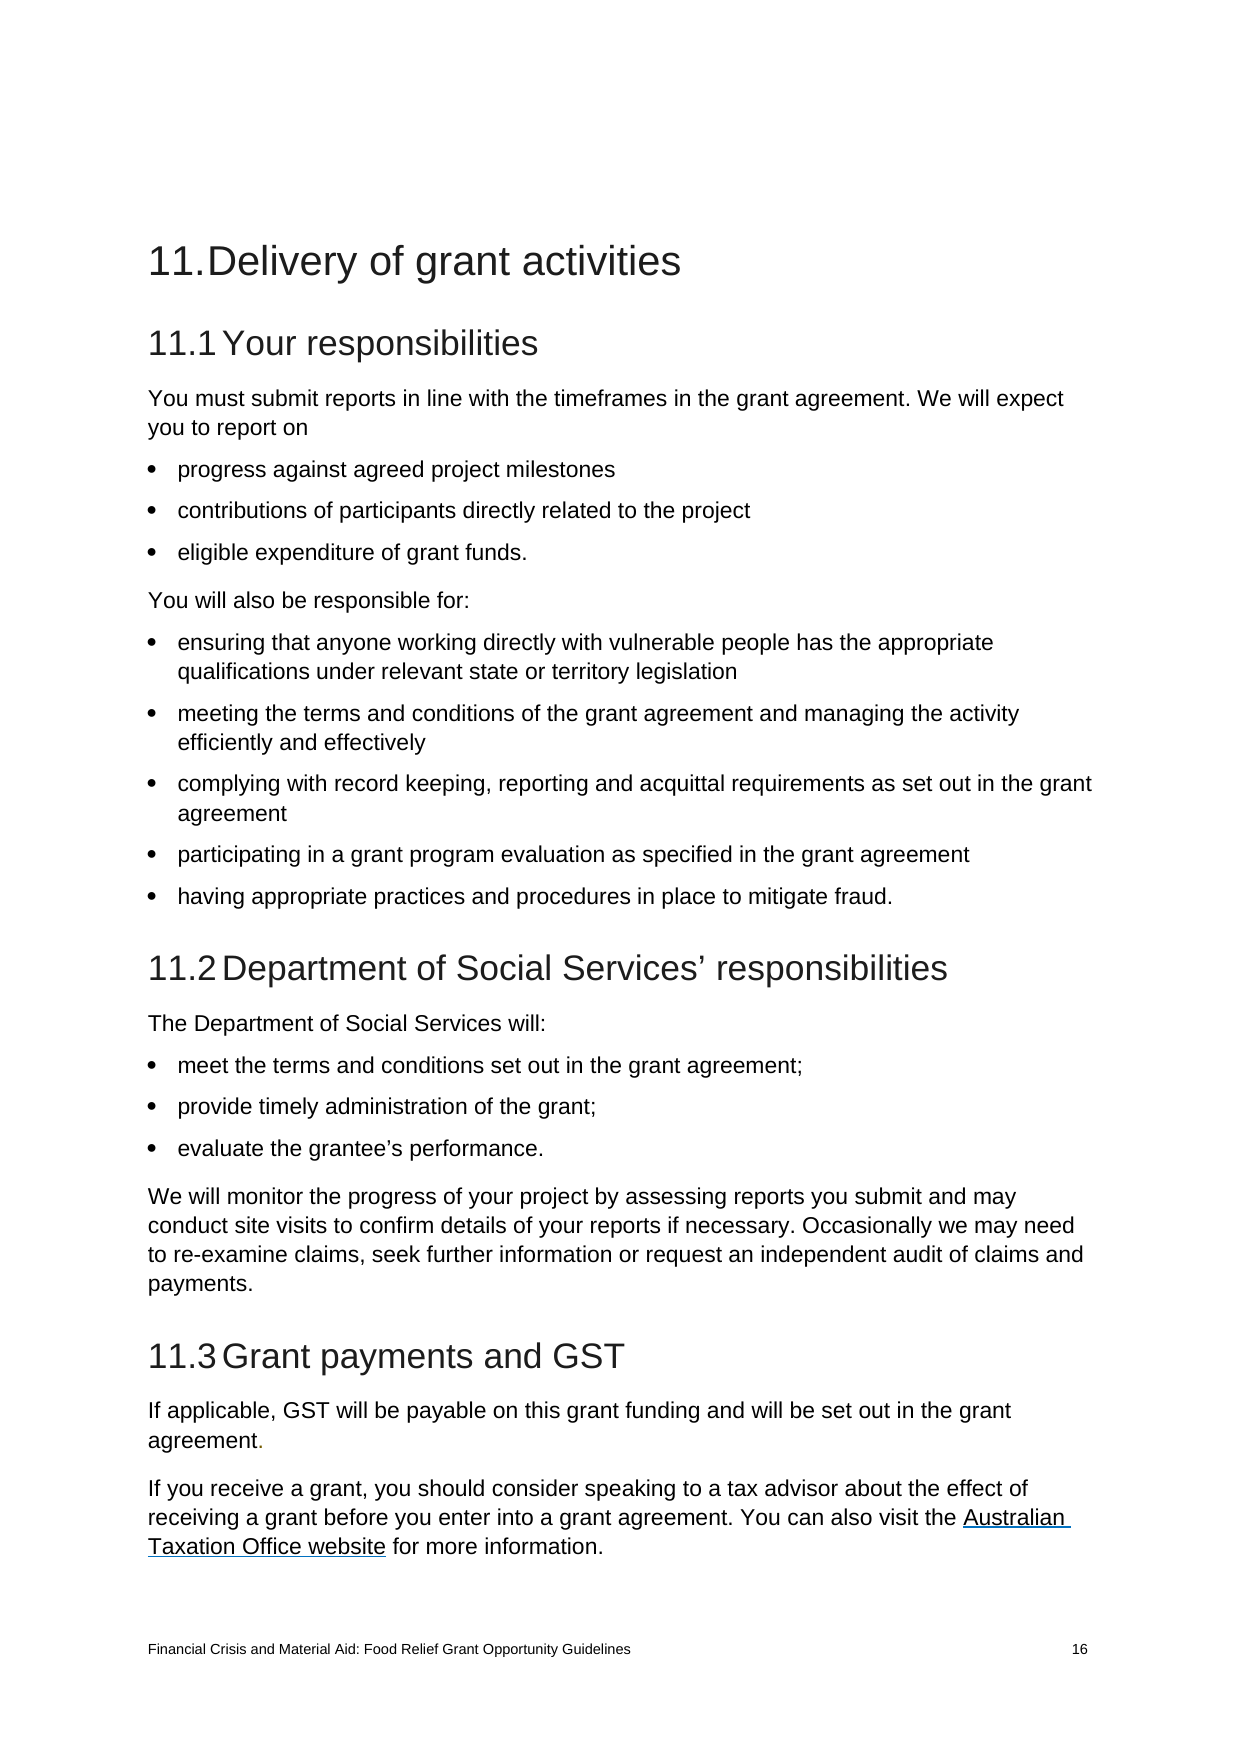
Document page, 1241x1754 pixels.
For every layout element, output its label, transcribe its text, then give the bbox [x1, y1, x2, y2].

text We will monitor the progress of your project by assessing reports you submit and may conduct site visits to confirm details of your reports if necessary. Occasionally we may need to re-examine claims, seek further information or request an independent audit of claims and payments. [148, 1180, 1092, 1297]
text provide timely administration of the grant; [148, 1090, 1092, 1119]
text evaluate the grantee’s performance. [148, 1132, 1092, 1161]
text You will also be responsible for: [148, 584, 1092, 613]
subtitle Department of Social Services’ responsibilities [148, 947, 1092, 988]
subtitle Your responsibilities [148, 322, 1092, 363]
text If you receive a grant, you should consider speaking to a tax advisor about the effect of receiving a grant before you enter into a grant agreement. You can also visit the Australian Taxation Office website for more information. [148, 1472, 1092, 1559]
text participating in a grant program evaluation as specified in the grant agreement [148, 838, 1092, 867]
text If applicable, GST will be payable on this grant funding and will be set out in the grant agreement. [148, 1394, 1092, 1453]
text The Department of Social Services will: [148, 1007, 1092, 1036]
text complying with record keeping, reporting and acquittal requirements as set out in the grant agreement [148, 767, 1092, 826]
subtitle Grant payments and GST [148, 1334, 1092, 1376]
text having appropriate practices and procedures in place to mitigate fraud. [148, 880, 1092, 909]
text meeting the terms and conditions of the grant agreement and managing the activity efficiently and effectively [148, 697, 1092, 755]
text progress against agreed project milestones [148, 453, 1092, 482]
text ensuring that anyone working directly with vulnerable people has the appropriate qualifications under relevant state or territory legislation [148, 626, 1092, 684]
text meet the terms and conditions set out in the grant agreement; [148, 1049, 1092, 1078]
text You must submit reports in line with the timeframes in the grant agreement. We will expect you to report on [148, 382, 1092, 440]
text eligible expenditure of grant funds. [148, 536, 1092, 565]
text contributions of participants directly related to the project [148, 494, 1092, 524]
subtitle Delivery of grant activities [148, 236, 1092, 284]
